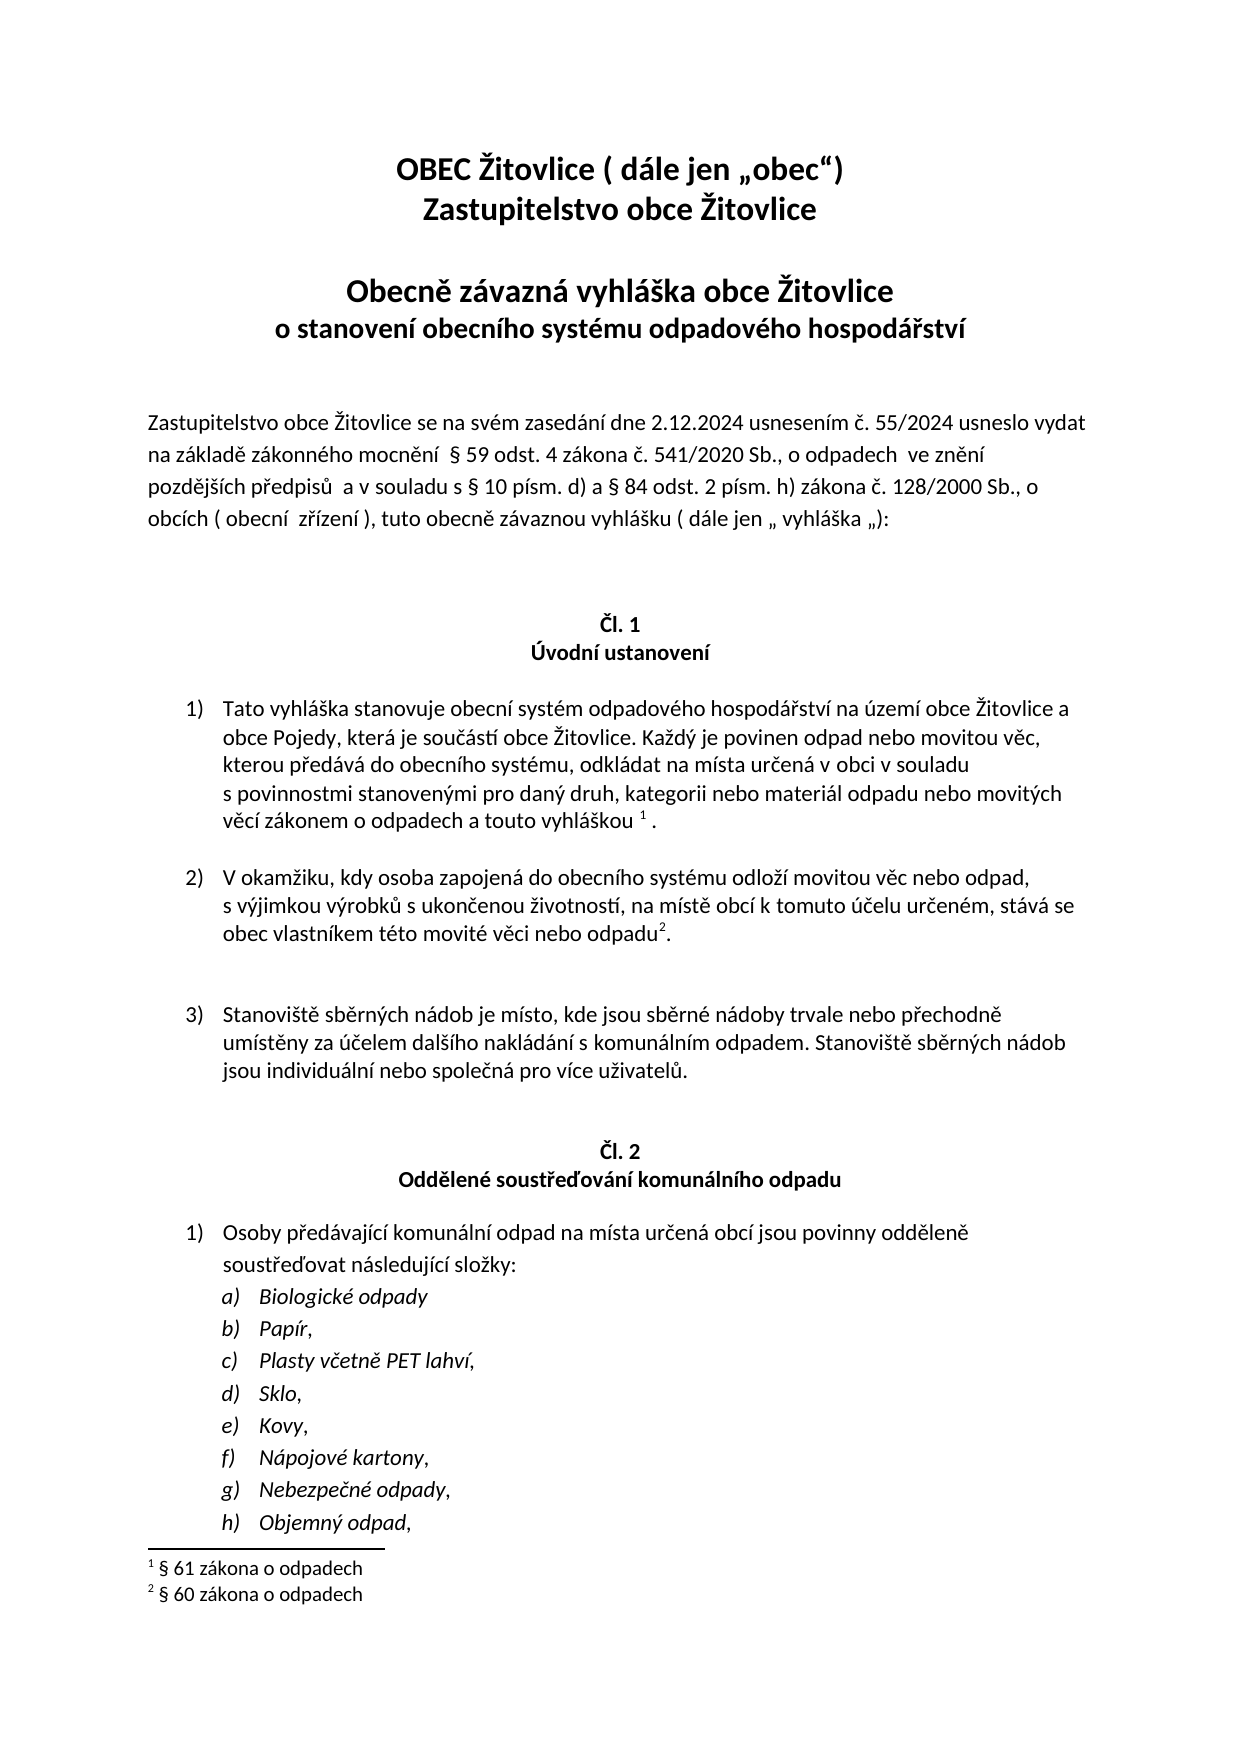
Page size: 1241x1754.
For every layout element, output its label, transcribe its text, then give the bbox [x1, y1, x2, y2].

list Nápojové kartony, [221, 1443, 1093, 1471]
list Nebezpečné odpady, [221, 1475, 1093, 1503]
list V okamžiku, kdy osoba zapojená do obecního systému odloží movitou věc nebo odpad, s výjimkou výrobků s ukončenou životností, na místě obcí k tomuto účelu určeném, stává se obec vlastníkem této movité věci nebo odpadu. [185, 863, 1093, 947]
list Objemný odpad, [221, 1508, 1093, 1536]
text OBEC Žitovlice ( dále jen „obec“) [148, 148, 1093, 188]
list Stanoviště sběrných nádob je místo, kde jsou sběrné nádoby trvale nebo přechodně umístěny za účelem dalšího nakládání s komunálním odpadem. Stanoviště sběrných nádob jsou individuální nebo společná pro více uživatelů. [185, 1000, 1093, 1084]
text Úvodní ustanovení [148, 638, 1093, 667]
text Zastupitelstvo obce Žitovlice [148, 188, 1093, 229]
text Oddělené soustřeďování komunálního odpadu [148, 1165, 1093, 1193]
list Papír, [221, 1314, 1093, 1342]
list Tato vyhláška stanovuje obecní systém odpadového hospodářství na území obce Žitovlice a obce Pojedy, která je součástí obce Žitovlice. Každý je povinen odpad nebo movitou věc, kterou předává do obecního systému, odkládat na místa určená v obci v souladu s povinnostmi stanovenými pro daný druh, kategorii nebo materiál odpadu nebo movitých věcí zákonem o odpadech a touto vyhláškou . [185, 694, 1093, 835]
text Obecně závazná vyhláška obce Žitovlice [148, 270, 1093, 311]
list Sklo, [221, 1379, 1093, 1407]
list Plasty včetně PET lahví, [221, 1347, 1093, 1375]
list Kovy, [221, 1411, 1093, 1439]
text Čl. 2 [148, 1137, 1093, 1165]
text Čl. 1 [148, 611, 1093, 638]
list Osoby předávající komunální odpad na místa určená obcí jsou povinny odděleně soustřeďovat následující složky: [185, 1218, 1093, 1278]
text o stanovení obecního systému odpadového hospodářství [148, 311, 1093, 346]
list Biologické odpady [221, 1282, 1093, 1310]
text Zastupitelstvo obce Žitovlice se na svém zasedání dne 2.12.2024 usnesením č. 55/2024 usneslo vydat na základě zákonného mocnění § 59 odst. 4 zákona č. 541/2020 Sb., o odpadech ve znění pozdějších předpisů a v souladu s § 10 písm. d) a § 84 odst. 2 písm. h) zákona č. 128/2000 Sb., o obcích ( obecní zřízení ), tuto obecně závaznou vyhlášku ( dále jen „ vyhláška „): [148, 408, 1093, 532]
